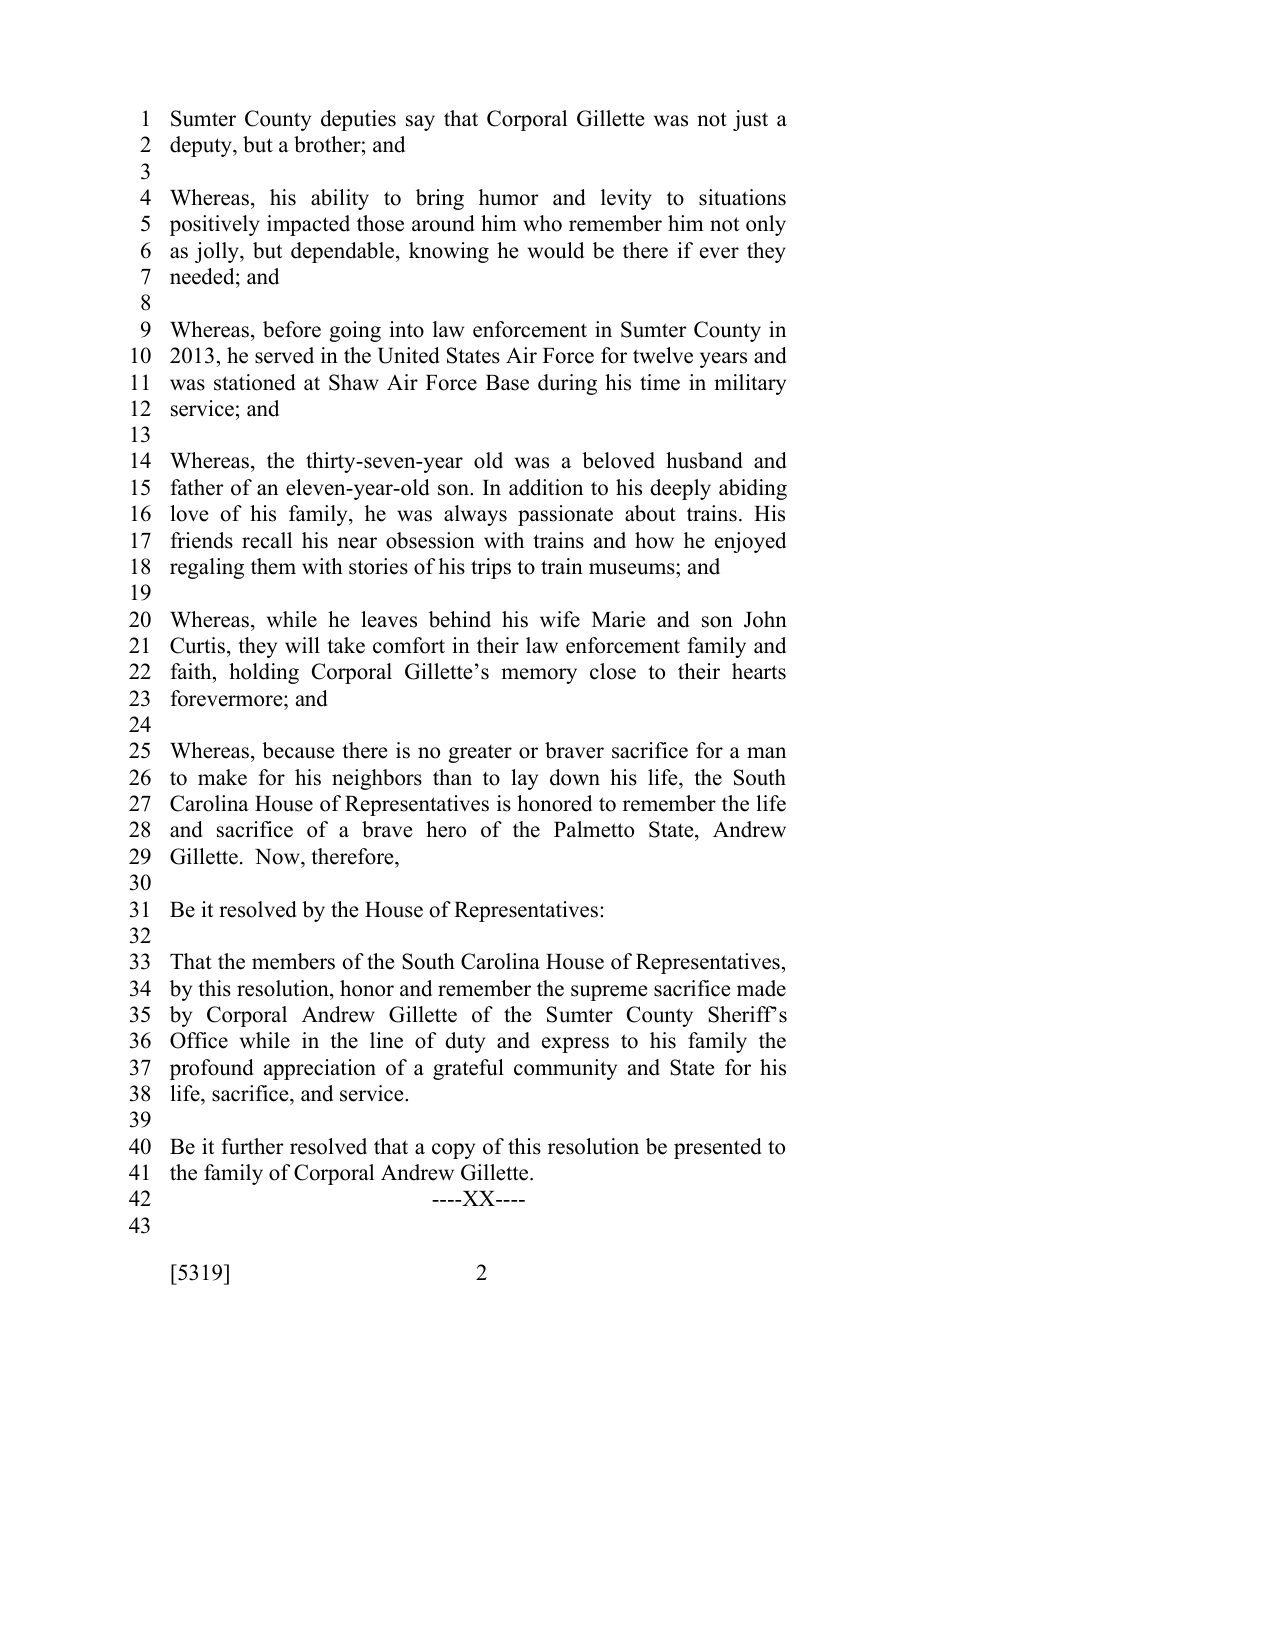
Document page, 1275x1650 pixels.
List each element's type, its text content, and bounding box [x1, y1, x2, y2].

text That the members of the South Carolina House of Representatives, by this resolution, honor and remember the supreme sacrifice made by Corporal Andrew Gillette of the Sumter County Sheriff’s Office while in the line of duty and express to his family the profound appreciation of a grateful community and State for his life, sacrifice, and service. [169, 948, 787, 1106]
text ----XX---- [169, 1186, 787, 1212]
text Be it further resolved that a copy of this resolution be presented to the family of Corporal Andrew Gillette. [169, 1133, 787, 1186]
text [169, 105, 787, 158]
text Whereas, his ability to bring humor and levity to situations positively impacted those around him who remember him not only as jolly, but dependable, knowing he would be there if ever they needed; and [169, 184, 787, 289]
text Whereas, the thirty-seven-year old was a beloved husband and father of an eleven-year-old son. In addition to his deeply abiding love of his family, he was always passionate about trains. His friends recall his near obsession with trains and how he enjoyed regaling them with stories of his trips to train museums; and [169, 448, 787, 579]
text Whereas, before going into law enforcement in Sumter County in 2013, he served in the United States Air Force for twelve years and was stationed at Shaw Air Force Base during his time in military service; and [169, 316, 787, 421]
text Whereas, while he leaves behind his wife Marie and son John Curtis, they will take comfort in their law enforcement family and faith, holding Corporal Gillette’s memory close to their hearts forevermore; and [169, 606, 787, 711]
text Whereas, because there is no greater or braver sacrifice for a man to make for his neighbors than to lay down his life, the South Carolina House of Representatives is honored to remember the life and sacrifice of a brave hero of the Palmetto State, Andrew Gillette. Now, therefore, [169, 737, 787, 869]
text Be it resolved by the House of Representatives: [169, 896, 787, 922]
